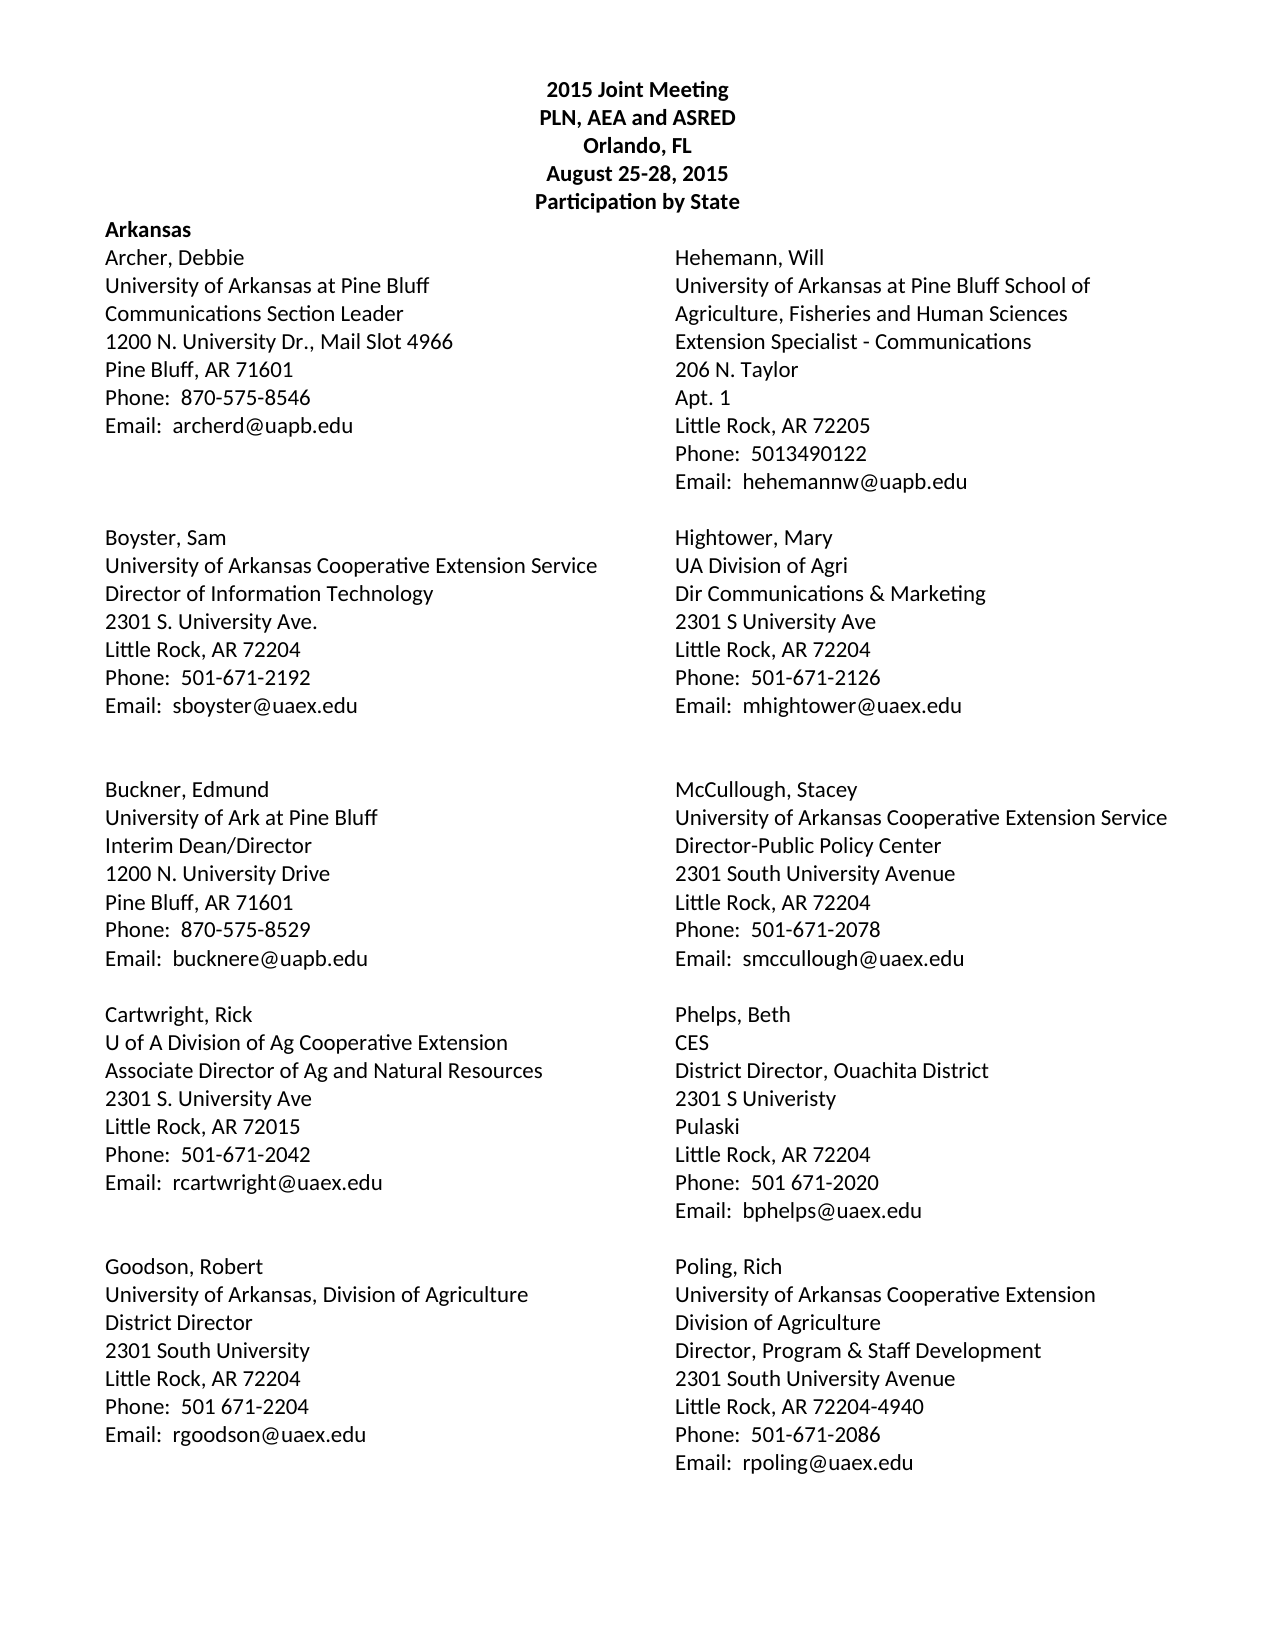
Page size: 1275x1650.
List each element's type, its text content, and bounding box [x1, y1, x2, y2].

text Phone: 870-575-8529 [105, 916, 600, 944]
text University of Arkansas Cooperative Extension Service [105, 551, 600, 579]
text Buckner, Edmund [105, 776, 600, 803]
text Email: mhightower@uaex.edu [675, 691, 1170, 719]
text Little Rock, AR 72015 [105, 1112, 600, 1140]
text Director of Information Technology [105, 579, 600, 607]
text Phone: 5013490122 [675, 439, 1170, 467]
text Dir Communications & Marketing [675, 579, 1170, 607]
text Email: bphelps@uaex.edu [675, 1196, 1170, 1224]
text Interim Dean/Director [105, 832, 600, 859]
text Little Rock, AR 72204 [675, 888, 1170, 916]
text Email: archerd@uapb.edu [105, 411, 600, 439]
text 2301 South University [105, 1336, 600, 1364]
text Email: smccullough@uaex.edu [675, 944, 1170, 972]
text 1200 N. University Drive [105, 859, 600, 888]
text Email: hehemannw@uapb.edu [675, 467, 1170, 495]
text University of Arkansas Cooperative Extension Division of Agriculture [675, 1280, 1170, 1336]
text Email: rpoling@uaex.edu [675, 1448, 1170, 1476]
text Phone: 501 671-2020 [675, 1168, 1170, 1196]
text 2301 South University Avenue [675, 859, 1170, 888]
text Communications Section Leader [105, 299, 600, 327]
text Phone: 501-671-2192 [105, 663, 600, 691]
text District Director [105, 1308, 600, 1336]
text Pine Bluff, AR 71601 [105, 355, 600, 383]
text Director, Program & Staff Development [675, 1336, 1170, 1364]
text Email: rcartwright@uaex.edu [105, 1168, 600, 1196]
text Little Rock, AR 72204-4940 [675, 1392, 1170, 1420]
text Phone: 501-671-2078 [675, 916, 1170, 944]
text Apt. 1 [675, 383, 1170, 411]
text Goodson, Robert [105, 1252, 600, 1280]
text Phone: 501 671-2204 [105, 1392, 600, 1420]
text Extension Specialist - Communications [675, 327, 1170, 355]
text U of A Division of Ag Cooperative Extension [105, 1028, 600, 1056]
text District Director, Ouachita District [675, 1056, 1170, 1084]
text Email: rgoodson@uaex.edu [105, 1420, 600, 1448]
text Phone: 870-575-8546 [105, 383, 600, 411]
text Associate Director of Ag and Natural Resources [105, 1056, 600, 1084]
text Little Rock, AR 72204 [105, 1364, 600, 1392]
text 2301 S University Ave [675, 607, 1170, 635]
text University of Arkansas Cooperative Extension Service [675, 803, 1170, 832]
text 2301 S. University Ave [105, 1084, 600, 1112]
text Email: bucknere@uapb.edu [105, 944, 600, 972]
text Phelps, Beth [675, 1000, 1170, 1028]
text UA Division of Agri [675, 551, 1170, 579]
text University of Arkansas, Division of Agriculture [105, 1280, 600, 1308]
text Cartwright, Rick [105, 1000, 600, 1028]
text Phone: 501-671-2042 [105, 1140, 600, 1168]
text Little Rock, AR 72204 [675, 1140, 1170, 1168]
text University of Arkansas at Pine Bluff School of Agriculture, Fisheries and Human Sciences [675, 271, 1170, 327]
text Pine Bluff, AR 71601 [105, 888, 600, 916]
text CES [675, 1028, 1170, 1056]
text Little Rock, AR 72205 [675, 411, 1170, 439]
text University of Arkansas at Pine Bluff [105, 271, 600, 299]
text Pulaski [675, 1112, 1170, 1140]
text Hehemann, Will [675, 243, 1170, 271]
text Phone: 501-671-2086 [675, 1420, 1170, 1448]
text University of Ark at Pine Bluff [105, 803, 600, 832]
text Little Rock, AR 72204 [675, 635, 1170, 663]
text 206 N. Taylor [675, 355, 1170, 383]
text Little Rock, AR 72204 [105, 635, 600, 663]
text 2301 South University Avenue [675, 1364, 1170, 1392]
text 2301 S Univeristy [675, 1084, 1170, 1112]
text Poling, Rich [675, 1252, 1170, 1280]
text 1200 N. University Dr., Mail Slot 4966 [105, 327, 600, 355]
text Phone: 501-671-2126 [675, 663, 1170, 691]
text 2301 S. University Ave. [105, 607, 600, 635]
text Boyster, Sam [105, 523, 600, 551]
text Hightower, Mary [675, 523, 1170, 551]
text Director-Public Policy Center [675, 832, 1170, 859]
text Archer, Debbie [105, 243, 600, 271]
text Email: sboyster@uaex.edu [105, 691, 600, 719]
text McCullough, Stacey [675, 776, 1170, 803]
text Arkansas [105, 215, 600, 243]
